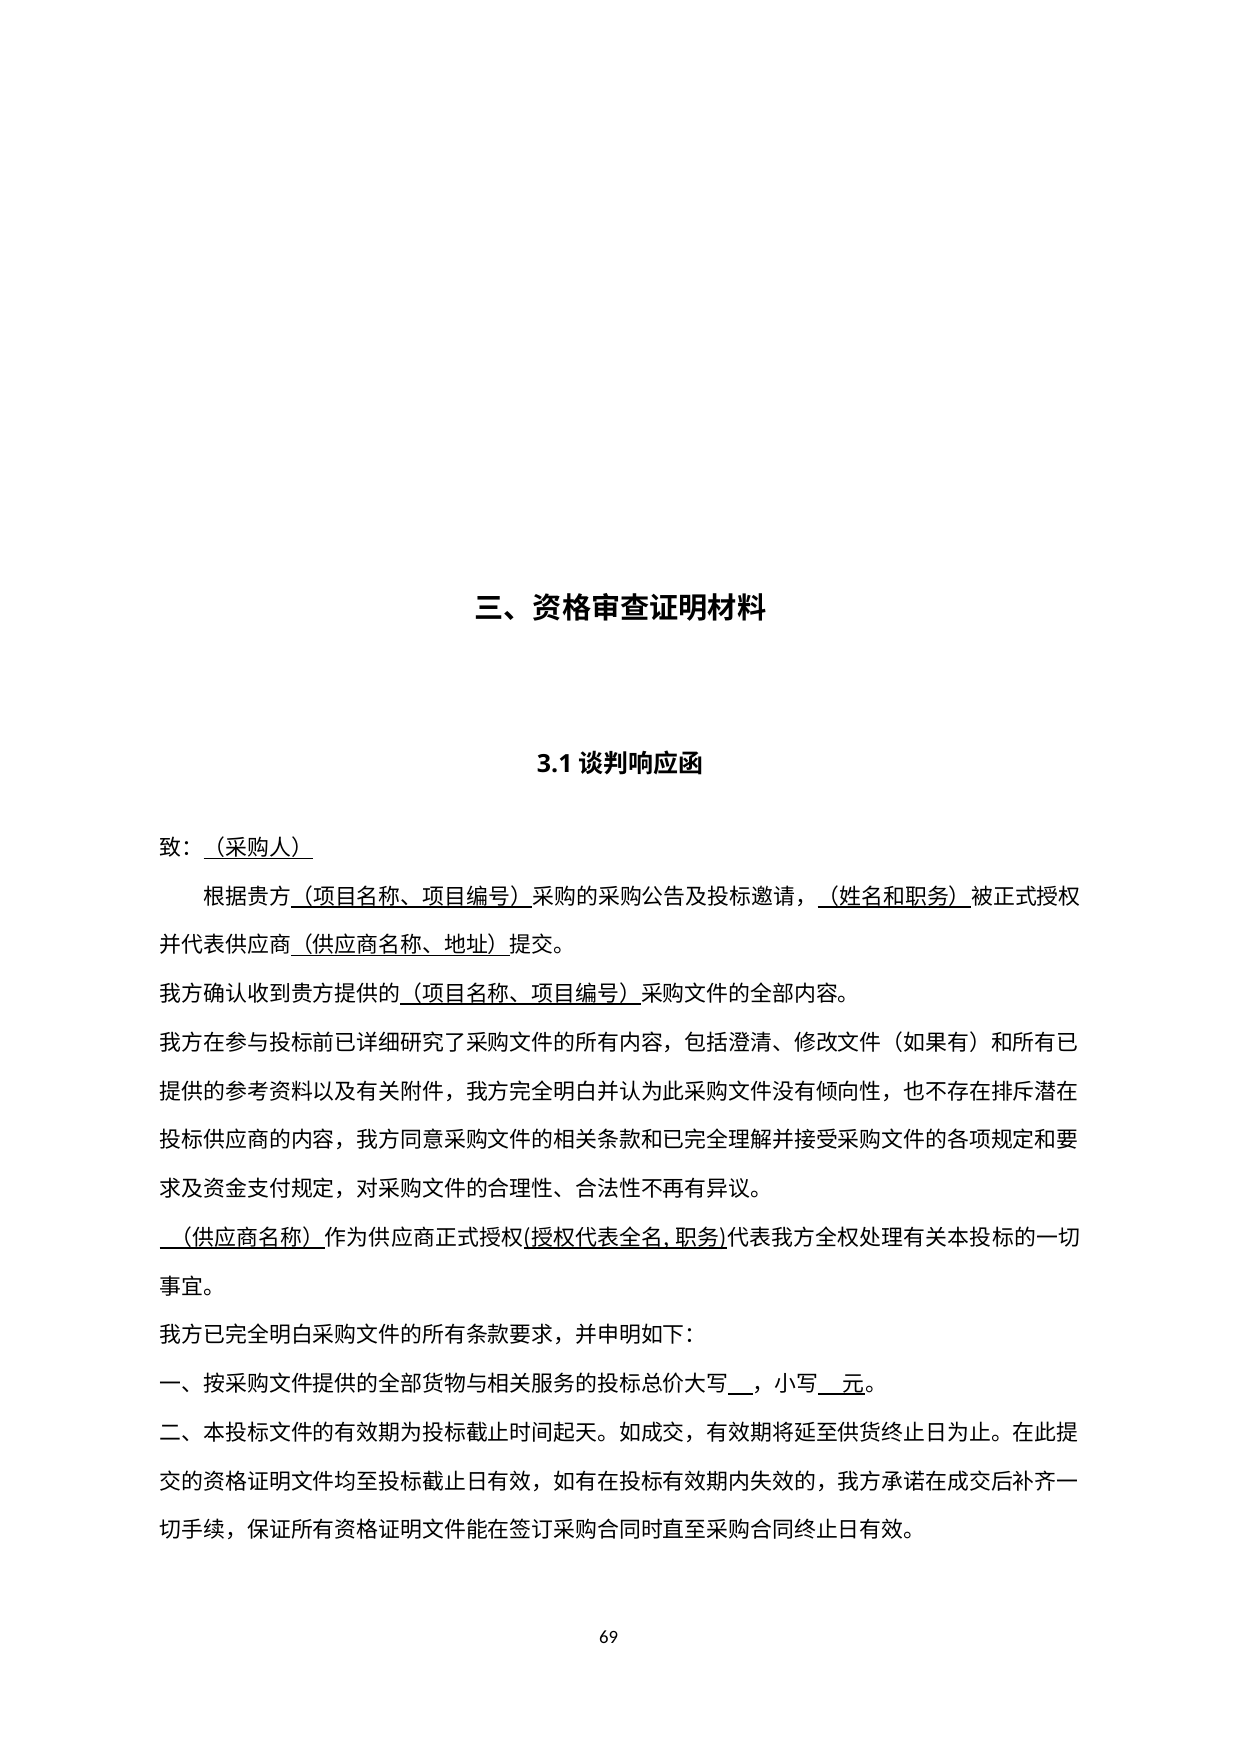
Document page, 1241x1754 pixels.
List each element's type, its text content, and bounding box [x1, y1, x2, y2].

text 致：（采购人） [159, 830, 1081, 862]
text 3.1 谈判响应函 [159, 729, 1081, 794]
text 三、资格审查证明材料 [159, 573, 1081, 638]
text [159, 878, 1081, 1544]
